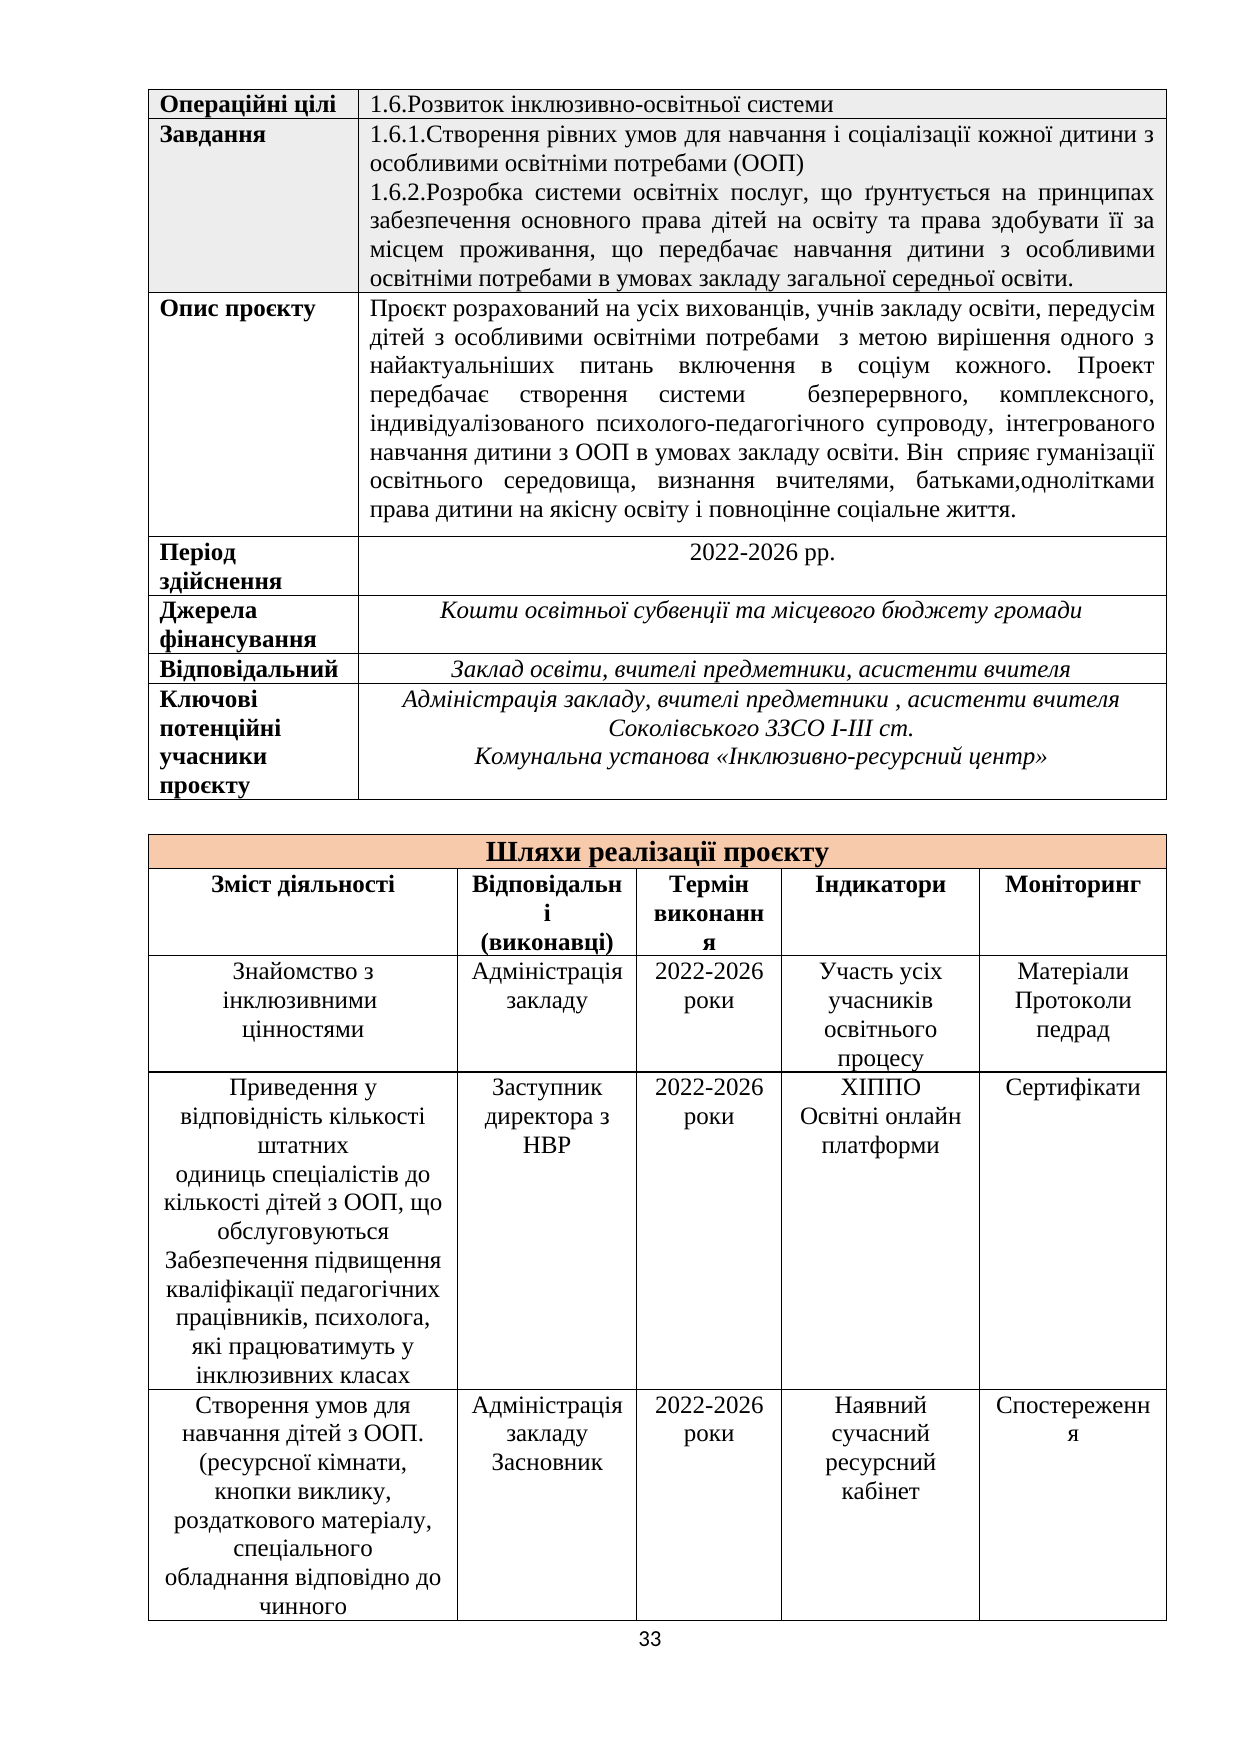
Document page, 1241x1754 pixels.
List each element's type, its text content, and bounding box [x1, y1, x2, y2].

table_cell 2022-2026 роки [637, 956, 781, 1071]
table_cell 1.6.Розвиток інклюзивно-освітньої системи [359, 90, 1166, 118]
table_cell Зміст діяльності [149, 869, 457, 955]
table_cell Індикатори [782, 869, 979, 955]
table_cell Завдання [149, 119, 358, 292]
table_cell Відповідальний [149, 654, 358, 683]
table_cell Заступник директора з НВР [458, 1073, 636, 1389]
table_cell Проєкт розрахований на усіх вихованців, учнів закладу освіти, передусім дітей з особливими освітніми потребами з метою вирішення одного з найактуальніших питань включення в соціум кожного. Проект передбачає створення системи безперервного, комплексного, індивідуалізованого психолого-педагогічного супроводу, інтегрованого навчання дитини з ООП в умовах закладу освіти. Він сприяє гуманізації освітнього середовища, визнання вчителями, батьками,однолітками права дитини на якісну освіту і повноцінне соціальне життя. [359, 293, 1166, 536]
table_cell Адміністрація закладу, вчителі предметники , асистенти вчителя Соколівського ЗЗСО І-ІІІ ст. Комунальна установа «Інклюзивно-ресурсний центр» [359, 684, 1166, 799]
table_cell Спостереження [980, 1390, 1166, 1620]
table_cell 1.6.1.Створення рівних умов для навчання і соціалізації кожної дитини з особливими освітніми потребами (ООП) 1.6.2.Розробка системи освітніх послуг, що ґрунтується на принципах забезпечення основного права дітей на освіту та права здобувати її за місцем проживання, що передбачає навчання дитини з особливими освітніми потребами в умовах закладу загальної середньої освіти. [359, 119, 1166, 292]
table_cell Заклад освіти, вчителі предметники, асистенти вчителя [359, 654, 1166, 683]
table_cell Сертифікати [980, 1073, 1166, 1389]
table_cell Знайомство з інклюзивними цінностями [149, 956, 457, 1071]
table_header Шляхи реалізації проєкту [149, 835, 1166, 868]
table_cell Матеріали Протоколи педрад [980, 956, 1166, 1071]
table_cell 2022-2026 рр. [359, 537, 1166, 594]
table_cell 2022-2026 роки [637, 1390, 781, 1620]
table_cell Моніторинг [980, 869, 1166, 955]
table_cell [458, 1390, 636, 1620]
table_cell Термін виконання [637, 869, 781, 955]
table_cell ХІППО Освітні онлайн платформи [782, 1073, 979, 1389]
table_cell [149, 1390, 457, 1620]
table_cell Джерела фінансування [149, 596, 358, 653]
table_cell Адміністрація закладу [458, 956, 636, 1071]
table_cell Період здійснення [149, 537, 358, 594]
table_cell Відповідальні (виконавці) [458, 869, 636, 955]
table_cell Ключові потенційні учасники проєкту [149, 684, 358, 799]
table_cell Приведення у відповідність кількості штатних одиниць спеціалістів до кількості дітей з ООП, що обслуговуються Забезпечення підвищення кваліфікації педагогічних працівників, психолога, які працюватимуть у інклюзивних класах [149, 1073, 457, 1389]
table_cell Кошти освітньої субвенції та місцевого бюджету громади [359, 596, 1166, 653]
table_cell 2022-2026 роки [637, 1073, 781, 1389]
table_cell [782, 1390, 979, 1620]
table_cell Участь усіх учасників освітнього процесу [782, 956, 979, 1071]
table_cell Операційні цілі [149, 90, 358, 118]
table_cell Опис проєкту [149, 293, 358, 536]
